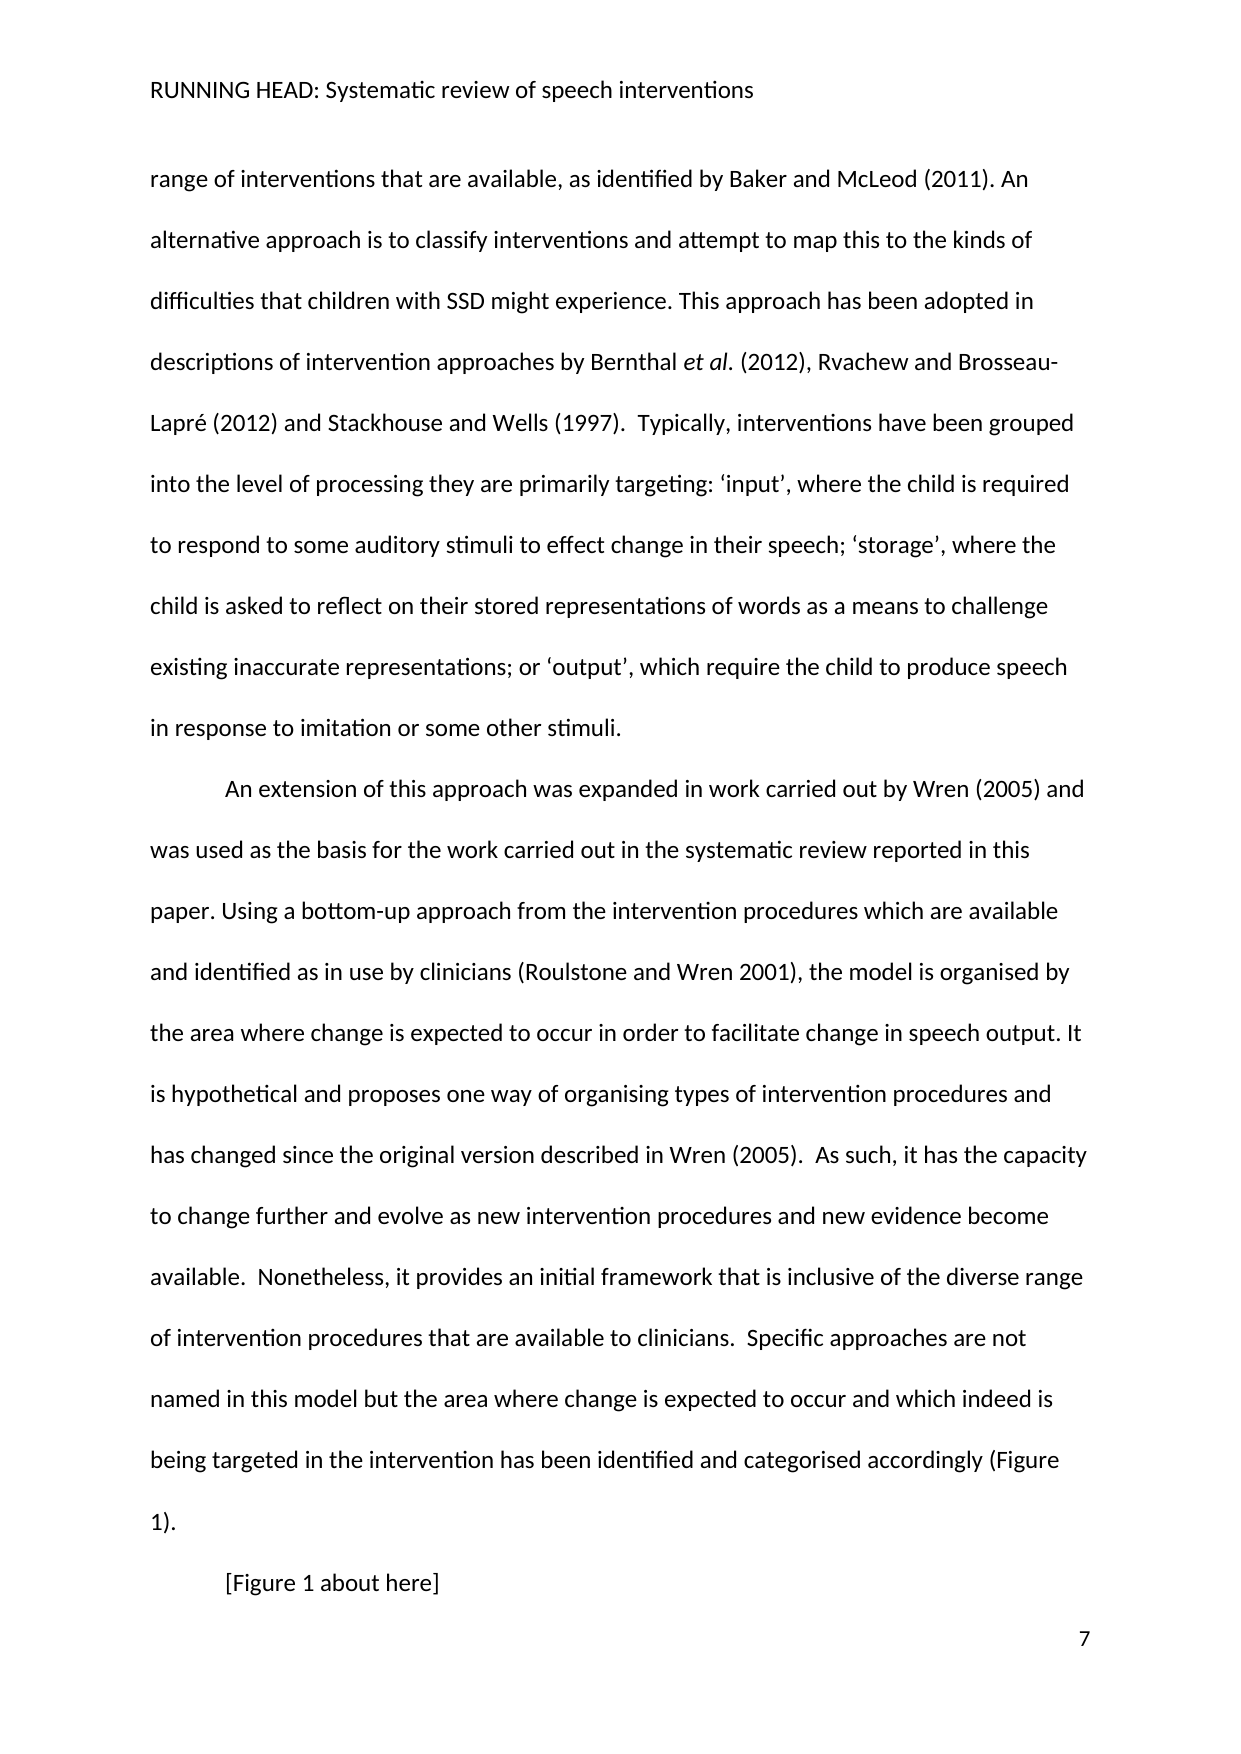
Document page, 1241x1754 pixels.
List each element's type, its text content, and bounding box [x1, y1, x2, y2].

text [Figure 1 about here] [150, 1567, 1090, 1597]
text An extension of this approach was expanded in work carried out by Wren (2005) and was used as the basis for the work carried out in the systematic review reported in this paper. Using a bottom-up approach from the intervention procedures which are available and identified as in use by clinicians (Roulstone and Wren 2001), the model is organised by the area where change is expected to occur in order to facilitate change in speech output. It is hypothetical and proposes one way of organising types of intervention procedures and has changed since the original version described in Wren (2005). As such, it has the capacity to change further and evolve as new intervention procedures and new evidence become available. Nonetheless, it provides an initial framework that is inclusive of the diverse range of intervention procedures that are available to clinicians. Specific approaches are not named in this model but the area where change is expected to occur and which indeed is being targeted in the intervention has been identified and categorised accordingly (Figure 1). [150, 773, 1090, 1536]
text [150, 163, 1090, 743]
